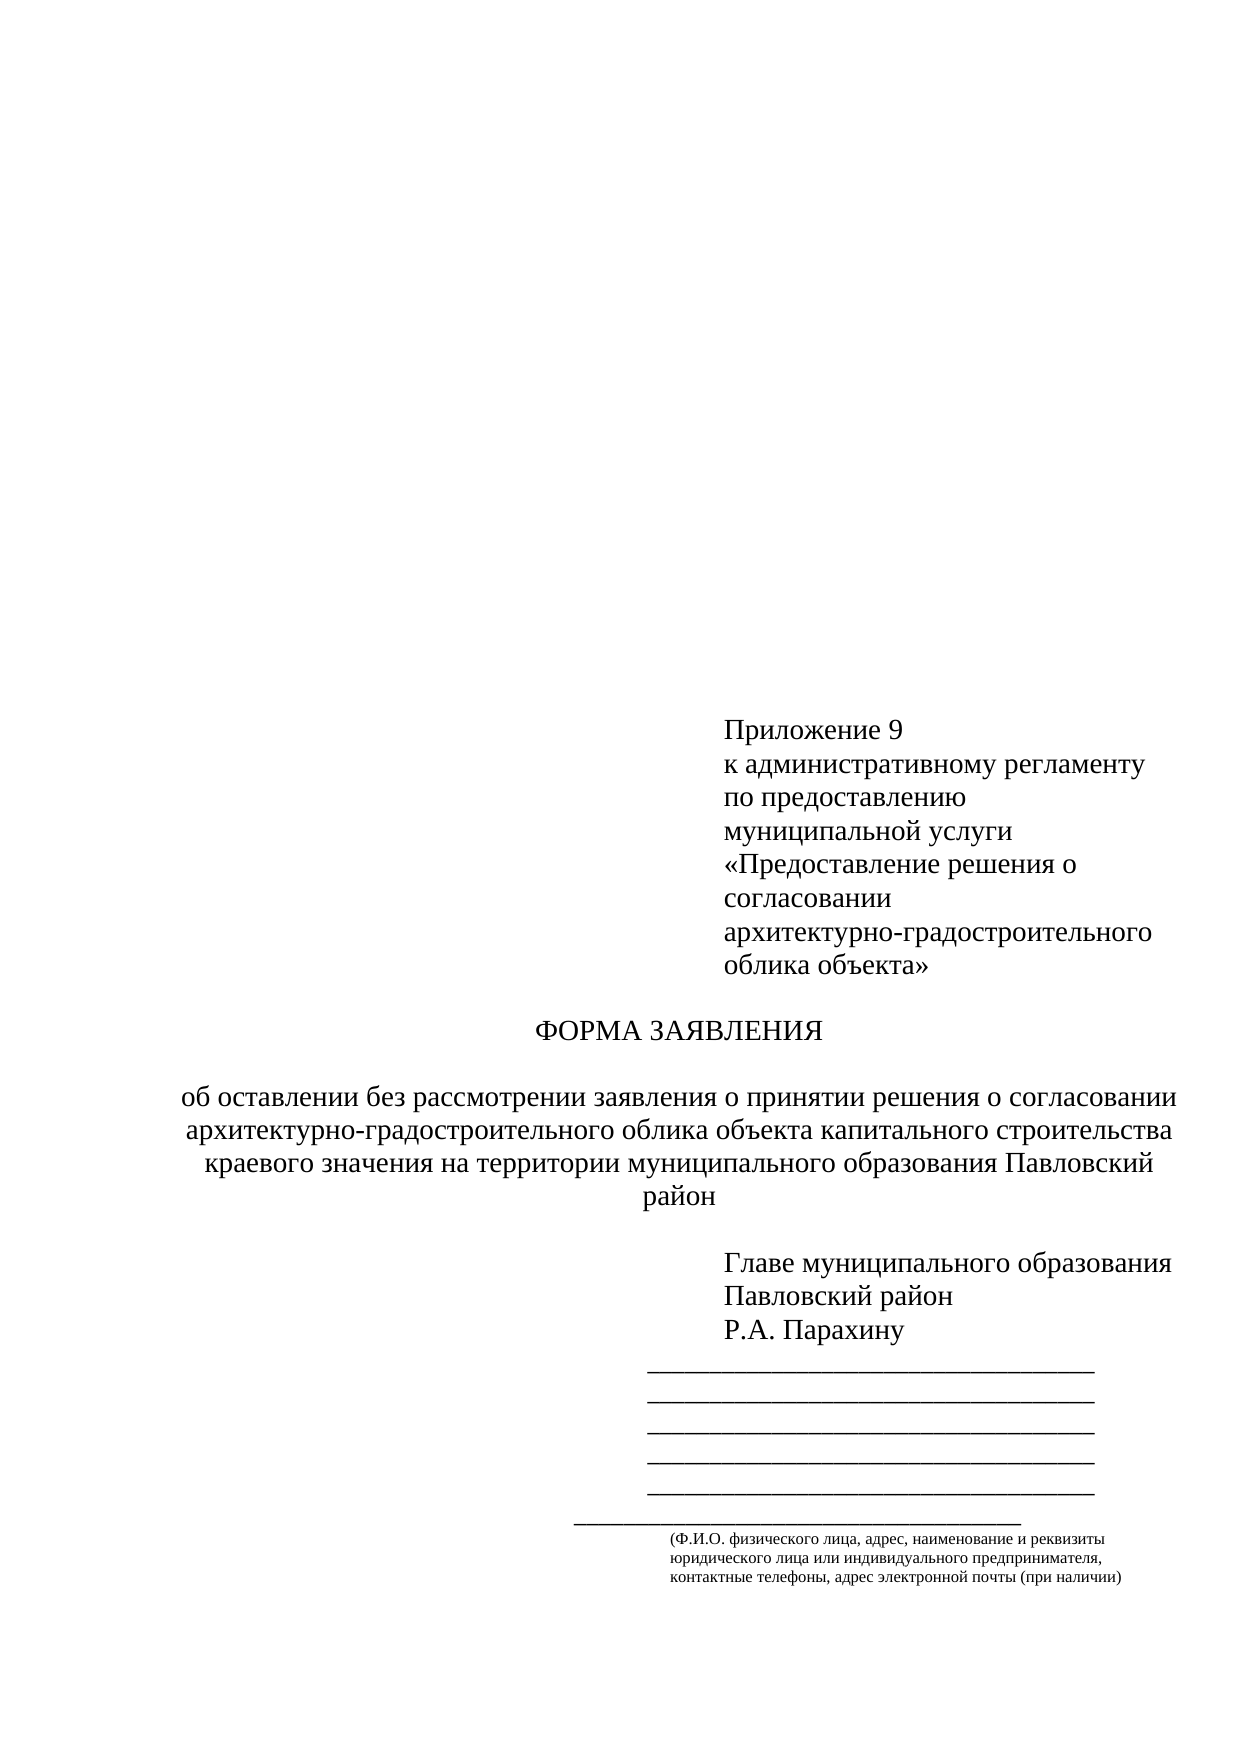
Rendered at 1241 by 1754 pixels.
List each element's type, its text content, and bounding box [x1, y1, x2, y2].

text (Ф.И.О. физического лица, адрес, наименование и реквизиты [591, 1529, 1181, 1548]
text Р.А. Парахину [591, 1312, 1181, 1346]
text контактные телефоны, адрес электронной почты (при наличии) [591, 1567, 1181, 1586]
text «Предоставление решения о [620, 847, 1181, 880]
text согласовании [620, 880, 1181, 914]
text об оставлении без рассмотрении заявления о принятии решения о согласовании архитектурно-градостроительного облика объекта капитального строительства краевого значения на территории муниципального образования Павловский район [177, 1080, 1181, 1212]
text по предоставлению [620, 779, 1181, 813]
text юридического лица или индивидуального предпринимателя, [591, 1548, 1181, 1567]
text архитектурно-градостроительного [620, 914, 1181, 947]
text ____________________________________ [591, 1407, 1181, 1437]
text ____________________________________ [591, 1376, 1181, 1407]
text облика объекта» [620, 947, 1181, 981]
text Приложение 9 [620, 712, 1181, 746]
text Павловский район [591, 1278, 1181, 1312]
text муниципальной услуги [620, 813, 1181, 847]
text Главе муниципального образования [591, 1245, 1181, 1278]
text ____________________________________ [591, 1437, 1181, 1468]
text ФОРМА ЗАЯВЛЕНИЯ [177, 1014, 1181, 1047]
text ____________________________________ [177, 1498, 1181, 1529]
text к административному регламенту [620, 746, 1181, 779]
text ____________________________________ [591, 1468, 1181, 1498]
text ____________________________________ [591, 1346, 1181, 1376]
